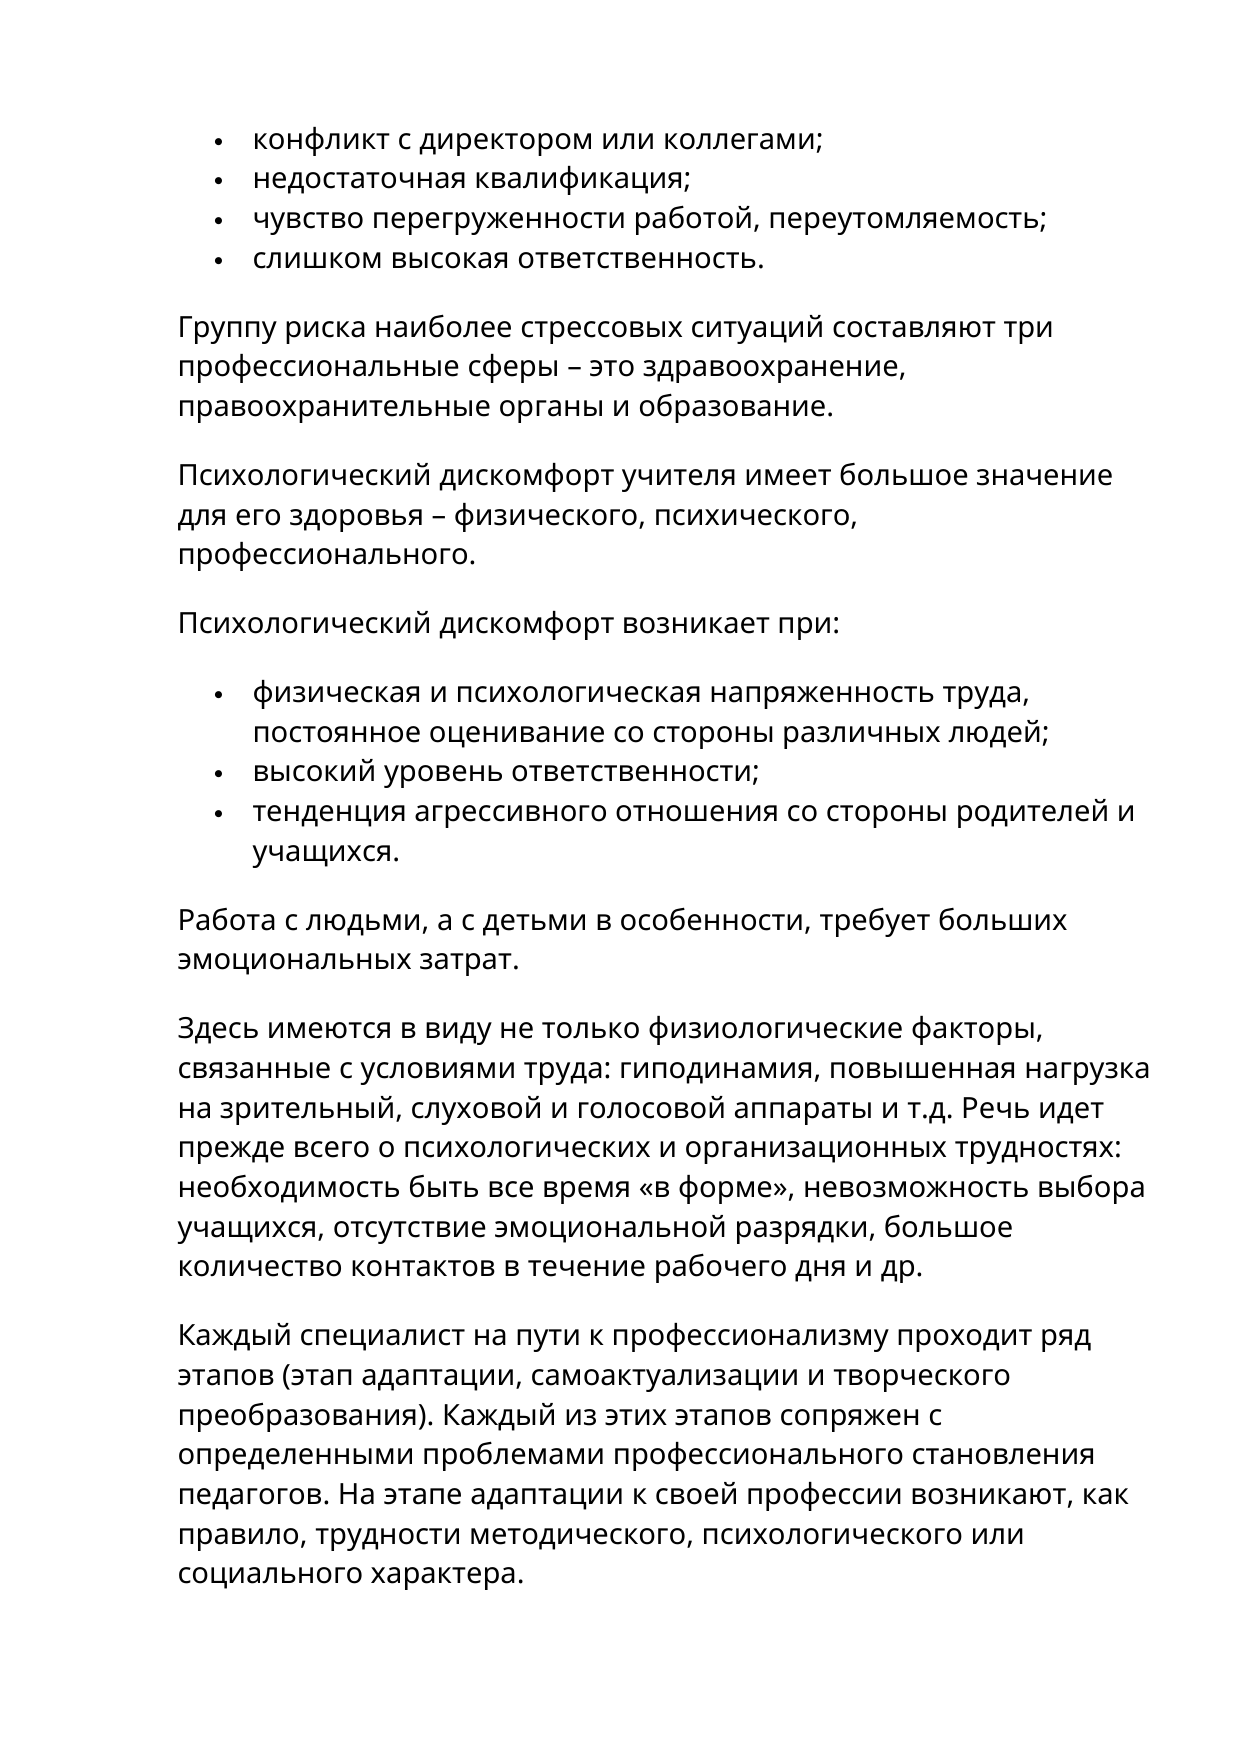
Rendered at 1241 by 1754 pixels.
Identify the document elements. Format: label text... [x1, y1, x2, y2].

text Психологический дискомфорт учителя имеет большое значение для его здоровья – физического, психического, профессионального. [177, 454, 1152, 573]
list высокий уровень ответственности; [215, 751, 1152, 790]
text Каждый специалист на пути к профессионализму проходит ряд этапов (этап адаптации, самоактуализации и творческого преобразования). Каждый из этих этапов сопряжен с определенными проблемами профессионального становления педагогов. На этапе адаптации к своей профессии возникают, как правило, трудности методического, психологического или социального характера. [177, 1314, 1152, 1592]
list физическая и психологическая напряженность труда, постоянное оценивание со стороны различных людей; [215, 671, 1152, 751]
text Психологический дискомфорт возникает при: [177, 602, 1152, 642]
list конфликт с директором или коллегами; [215, 118, 1152, 158]
list недостаточная квалификация; [215, 158, 1152, 197]
text Работа с людьми, а с детьми в особенности, требует больших эмоциональных затрат. [177, 899, 1152, 978]
text Группу риска наиболее стрессовых ситуаций составляют три профессиональные сферы – это здравоохранение, правоохранительные органы и образование. [177, 306, 1152, 425]
list чувство перегруженности работой, переутомляемость; [215, 197, 1152, 237]
list тенденция агрессивного отношения со стороны родителей и учащихся. [215, 790, 1152, 870]
text Здесь имеются в виду не только физиологические факторы, связанные с условиями труда: гиподинамия, повышенная нагрузка на зрительный, слуховой и голосовой аппараты и т.д. Речь идет прежде всего о психологических и организационных трудностях: необходимость быть все время «в форме», невозможность выбора учащихся, отсутствие эмоциональной разрядки, большое количество контактов в течение рабочего дня и др. [177, 1007, 1152, 1285]
list слишком высокая ответственность. [215, 237, 1152, 277]
